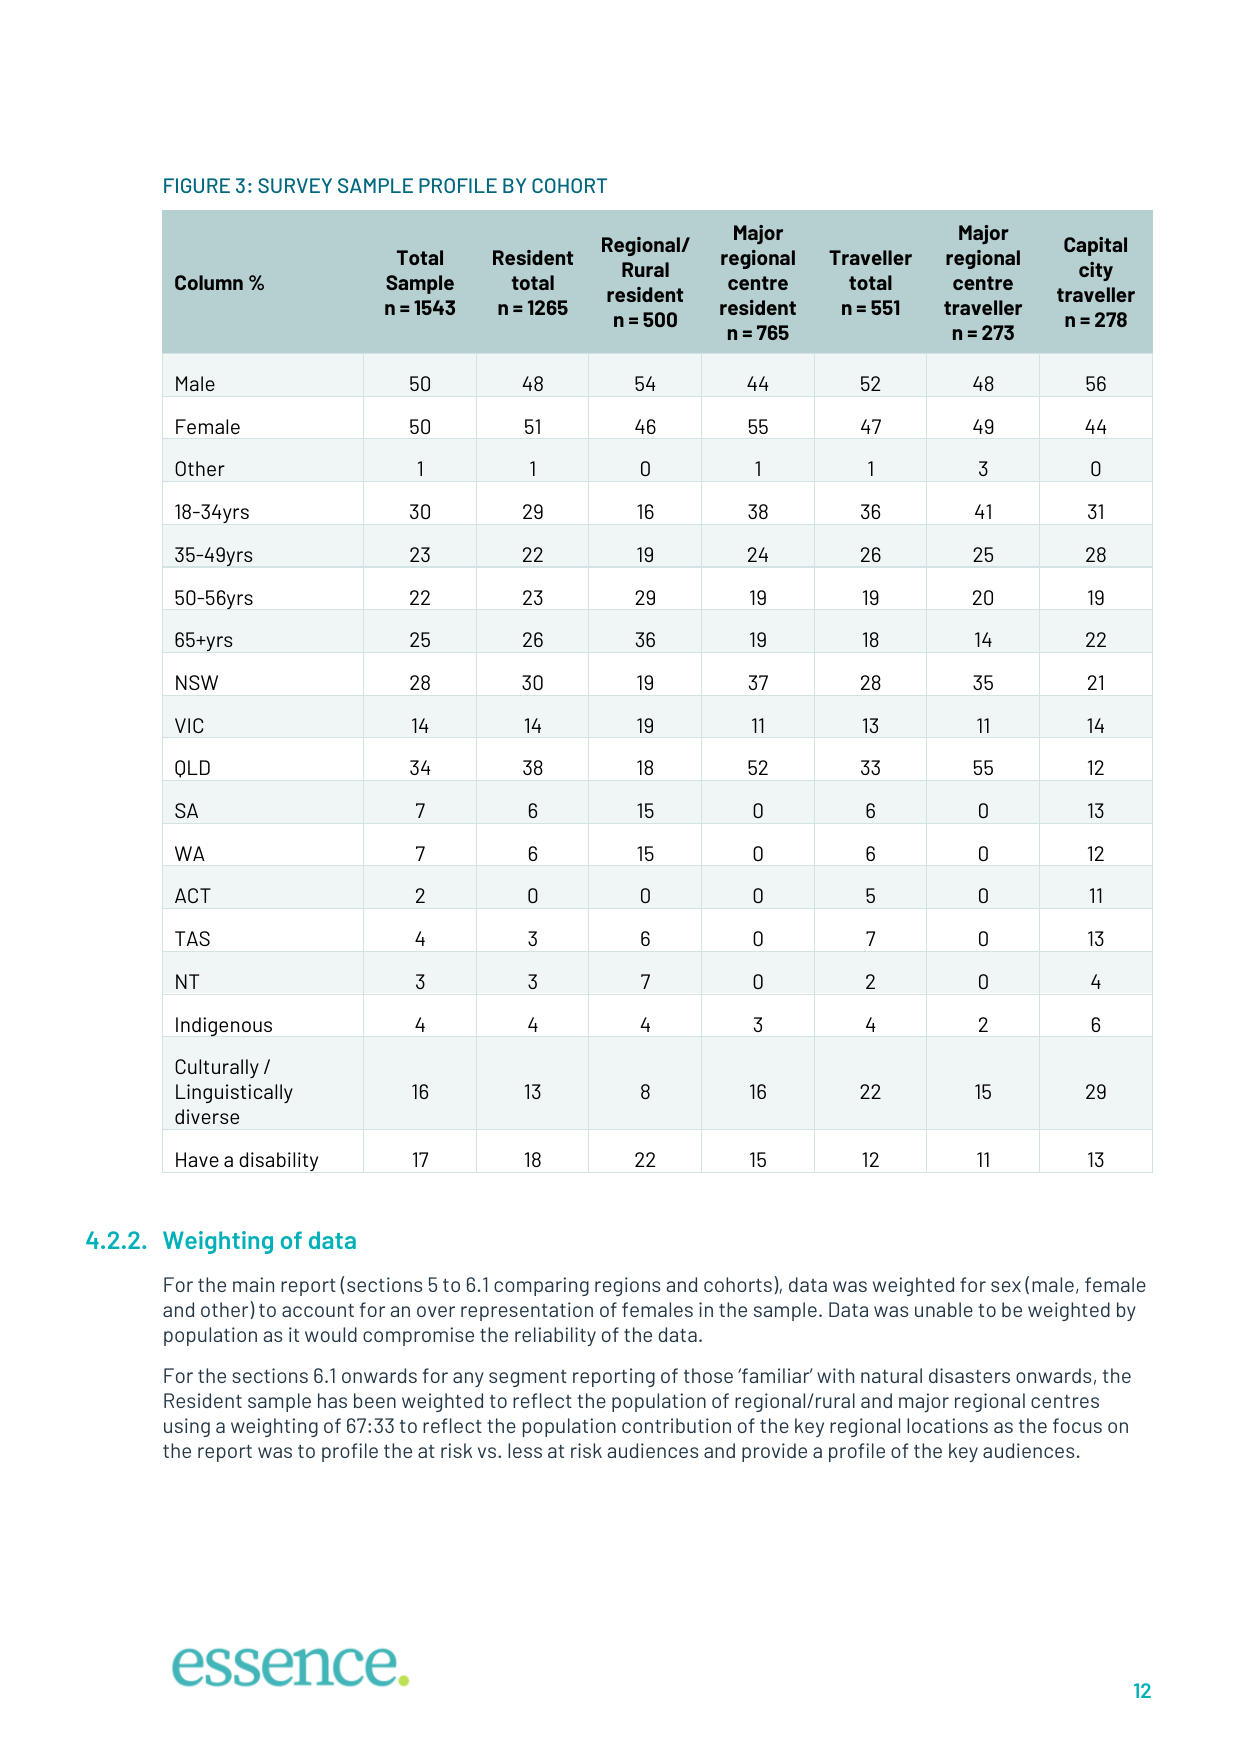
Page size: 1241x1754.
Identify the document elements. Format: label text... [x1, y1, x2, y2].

table_cell 4 [815, 995, 926, 1036]
table_cell 6 [477, 824, 588, 865]
table_cell 4 [364, 909, 476, 951]
table_cell 23 [477, 568, 588, 609]
table_cell 33 [815, 738, 926, 780]
table_cell 22 [589, 1130, 701, 1172]
table_cell 17 [364, 1130, 476, 1172]
table_cell 5 [815, 866, 926, 908]
table_cell 26 [477, 610, 588, 652]
table_cell 41 [927, 482, 1039, 524]
table_cell 44 [702, 354, 814, 396]
table_cell 0 [702, 909, 814, 951]
table_cell 14 [1040, 696, 1152, 737]
table_cell 19 [589, 525, 701, 566]
table_header Regional/Rural resident n = 500 [589, 211, 701, 353]
table_cell 18 [589, 738, 701, 780]
table_cell 11 [1040, 866, 1152, 908]
table_cell ACT [163, 866, 363, 908]
table_cell 7 [815, 909, 926, 951]
table_cell 22 [364, 568, 476, 609]
table_cell 30 [477, 653, 588, 694]
table_cell 3 [477, 909, 588, 951]
table_cell 12 [1040, 824, 1152, 865]
table_cell 36 [815, 482, 926, 524]
table_cell 48 [477, 354, 588, 396]
table_cell 30 [364, 482, 476, 524]
table_cell 3 [364, 952, 476, 993]
table_cell 12 [1040, 738, 1152, 780]
picture [162, 1631, 421, 1699]
table_cell 0 [702, 866, 814, 908]
table_cell 24 [702, 525, 814, 566]
table_cell 11 [927, 1130, 1039, 1172]
table_cell 0 [702, 952, 814, 993]
table_cell 56 [1040, 354, 1152, 396]
table_cell VIC [163, 696, 363, 737]
table_cell 38 [702, 482, 814, 524]
table_cell TAS [163, 909, 363, 951]
table_cell 0 [589, 866, 701, 908]
table_cell 2 [364, 866, 476, 908]
table_cell 6 [589, 909, 701, 951]
table_cell 29 [477, 482, 588, 524]
table_cell 19 [589, 653, 701, 694]
table_cell 19 [589, 696, 701, 737]
table_cell 0 [927, 866, 1039, 908]
table_cell NSW [163, 653, 363, 694]
table_cell Indigenous [163, 995, 363, 1036]
table_cell 50-56yrs [163, 568, 363, 609]
table_cell 15 [927, 1037, 1039, 1129]
table_cell 65+yrs [163, 610, 363, 652]
table_cell 0 [927, 952, 1039, 993]
text For the main report (sections 5 to 6.1 comparing regions and cohorts), data was weighted for sex (male, female and other) to account for an over representation of females in the sample. Data was unable to be weighted by population as it would compromise the reliability of the data. [162, 1271, 1152, 1346]
table_cell 1 [364, 439, 476, 481]
table_cell 44 [1040, 397, 1152, 438]
table_cell Other [163, 439, 363, 481]
table_cell 28 [1040, 525, 1152, 566]
table_cell 1 [815, 439, 926, 481]
table_cell 52 [702, 738, 814, 780]
table_cell 38 [477, 738, 588, 780]
table_cell 11 [702, 696, 814, 737]
table_cell 13 [1040, 909, 1152, 951]
table_cell 0 [702, 824, 814, 865]
table_cell 3 [927, 439, 1039, 481]
table_cell 4 [589, 995, 701, 1036]
table_cell Culturally / Linguistically diverse [163, 1037, 363, 1129]
table_cell 12 [815, 1130, 926, 1172]
table_cell 18 [815, 610, 926, 652]
table_cell 8 [589, 1037, 701, 1129]
table_cell 55 [702, 397, 814, 438]
table_cell 25 [364, 610, 476, 652]
table_cell 35 [927, 653, 1039, 694]
table_cell 54 [589, 354, 701, 396]
table_cell 23 [364, 525, 476, 566]
table_cell NT [163, 952, 363, 993]
table_cell 6 [815, 824, 926, 865]
table_cell 19 [702, 610, 814, 652]
table_cell 1 [702, 439, 814, 481]
table_cell 50 [364, 397, 476, 438]
table_cell 19 [815, 568, 926, 609]
table_cell 2 [927, 995, 1039, 1036]
table_cell 20 [927, 568, 1039, 609]
table_cell 0 [927, 909, 1039, 951]
table_cell 0 [927, 781, 1039, 823]
table_cell 18 [477, 1130, 588, 1172]
table_cell 15 [589, 781, 701, 823]
table_cell WA [163, 824, 363, 865]
table_cell 22 [1040, 610, 1152, 652]
table_cell 6 [477, 781, 588, 823]
table_cell 55 [927, 738, 1039, 780]
table_cell 0 [477, 866, 588, 908]
table_header Resident total n = 1265 [477, 211, 588, 353]
table_header Traveller total n = 551 [815, 211, 926, 353]
table_cell 22 [477, 525, 588, 566]
table_cell 0 [702, 781, 814, 823]
table_cell 21 [1040, 653, 1152, 694]
table_cell 14 [927, 610, 1039, 652]
table_cell 14 [364, 696, 476, 737]
table_cell 15 [702, 1130, 814, 1172]
table_cell 19 [702, 568, 814, 609]
table_cell 51 [477, 397, 588, 438]
table_cell 25 [927, 525, 1039, 566]
table_cell 22 [815, 1037, 926, 1129]
table_cell 14 [477, 696, 588, 737]
table_cell 7 [364, 781, 476, 823]
subtitle Weighting of data [148, 1225, 1152, 1255]
table_cell Male [163, 354, 363, 396]
table_cell 46 [589, 397, 701, 438]
table_cell 0 [927, 824, 1039, 865]
table_cell 36 [589, 610, 701, 652]
table_cell 3 [702, 995, 814, 1036]
table_cell 0 [589, 439, 701, 481]
table_cell 11 [927, 696, 1039, 737]
table_cell 16 [364, 1037, 476, 1129]
table_cell Female [163, 397, 363, 438]
table_cell 4 [477, 995, 588, 1036]
table_cell 6 [815, 781, 926, 823]
table_header Column % [163, 211, 363, 353]
table_cell 16 [702, 1037, 814, 1129]
table_cell 35-49yrs [163, 525, 363, 566]
table_header Capital city traveller n = 278 [1040, 211, 1152, 353]
table_cell 49 [927, 397, 1039, 438]
table_cell 13 [815, 696, 926, 737]
table_cell 18-34yrs [163, 482, 363, 524]
table_cell 26 [815, 525, 926, 566]
table_cell 28 [815, 653, 926, 694]
table_cell 50 [364, 354, 476, 396]
table_cell 29 [589, 568, 701, 609]
table_cell 15 [589, 824, 701, 865]
table_cell 37 [702, 653, 814, 694]
table_cell 29 [1040, 1037, 1152, 1129]
table_cell 52 [815, 354, 926, 396]
table_cell Have a disability [163, 1130, 363, 1172]
table_cell 1 [477, 439, 588, 481]
table_cell 4 [1040, 952, 1152, 993]
table_cell 28 [364, 653, 476, 694]
table_cell 48 [927, 354, 1039, 396]
table_cell 47 [815, 397, 926, 438]
table_cell QLD [163, 738, 363, 780]
table_cell 13 [477, 1037, 588, 1129]
table_header Major regional centre resident n = 765 [702, 211, 814, 353]
table_cell SA [163, 781, 363, 823]
table_cell 7 [589, 952, 701, 993]
table_cell 16 [589, 482, 701, 524]
table_cell 19 [1040, 568, 1152, 609]
table_cell 3 [477, 952, 588, 993]
table_cell 13 [1040, 1130, 1152, 1172]
table_header Total Sample n = 1543 [364, 211, 476, 353]
table_cell 31 [1040, 482, 1152, 524]
table_cell 7 [364, 824, 476, 865]
table_cell 6 [1040, 995, 1152, 1036]
table_cell 13 [1040, 781, 1152, 823]
table_cell 34 [364, 738, 476, 780]
table_cell 0 [1040, 439, 1152, 481]
text For the sections 6.1 onwards for any segment reporting of those ‘familiar’ with natural disasters onwards, the Resident sample has been weighted to reflect the population of regional/rural and major regional centres using a weighting of 67:33 to reflect the population contribution of the key regional locations as the focus on the report was to profile the at risk vs. less at risk audiences and provide a profile of the key audiences. [162, 1363, 1152, 1463]
table_cell 2 [815, 952, 926, 993]
table_header Major regional centre traveller n = 273 [927, 211, 1039, 353]
table_cell 4 [364, 995, 476, 1036]
